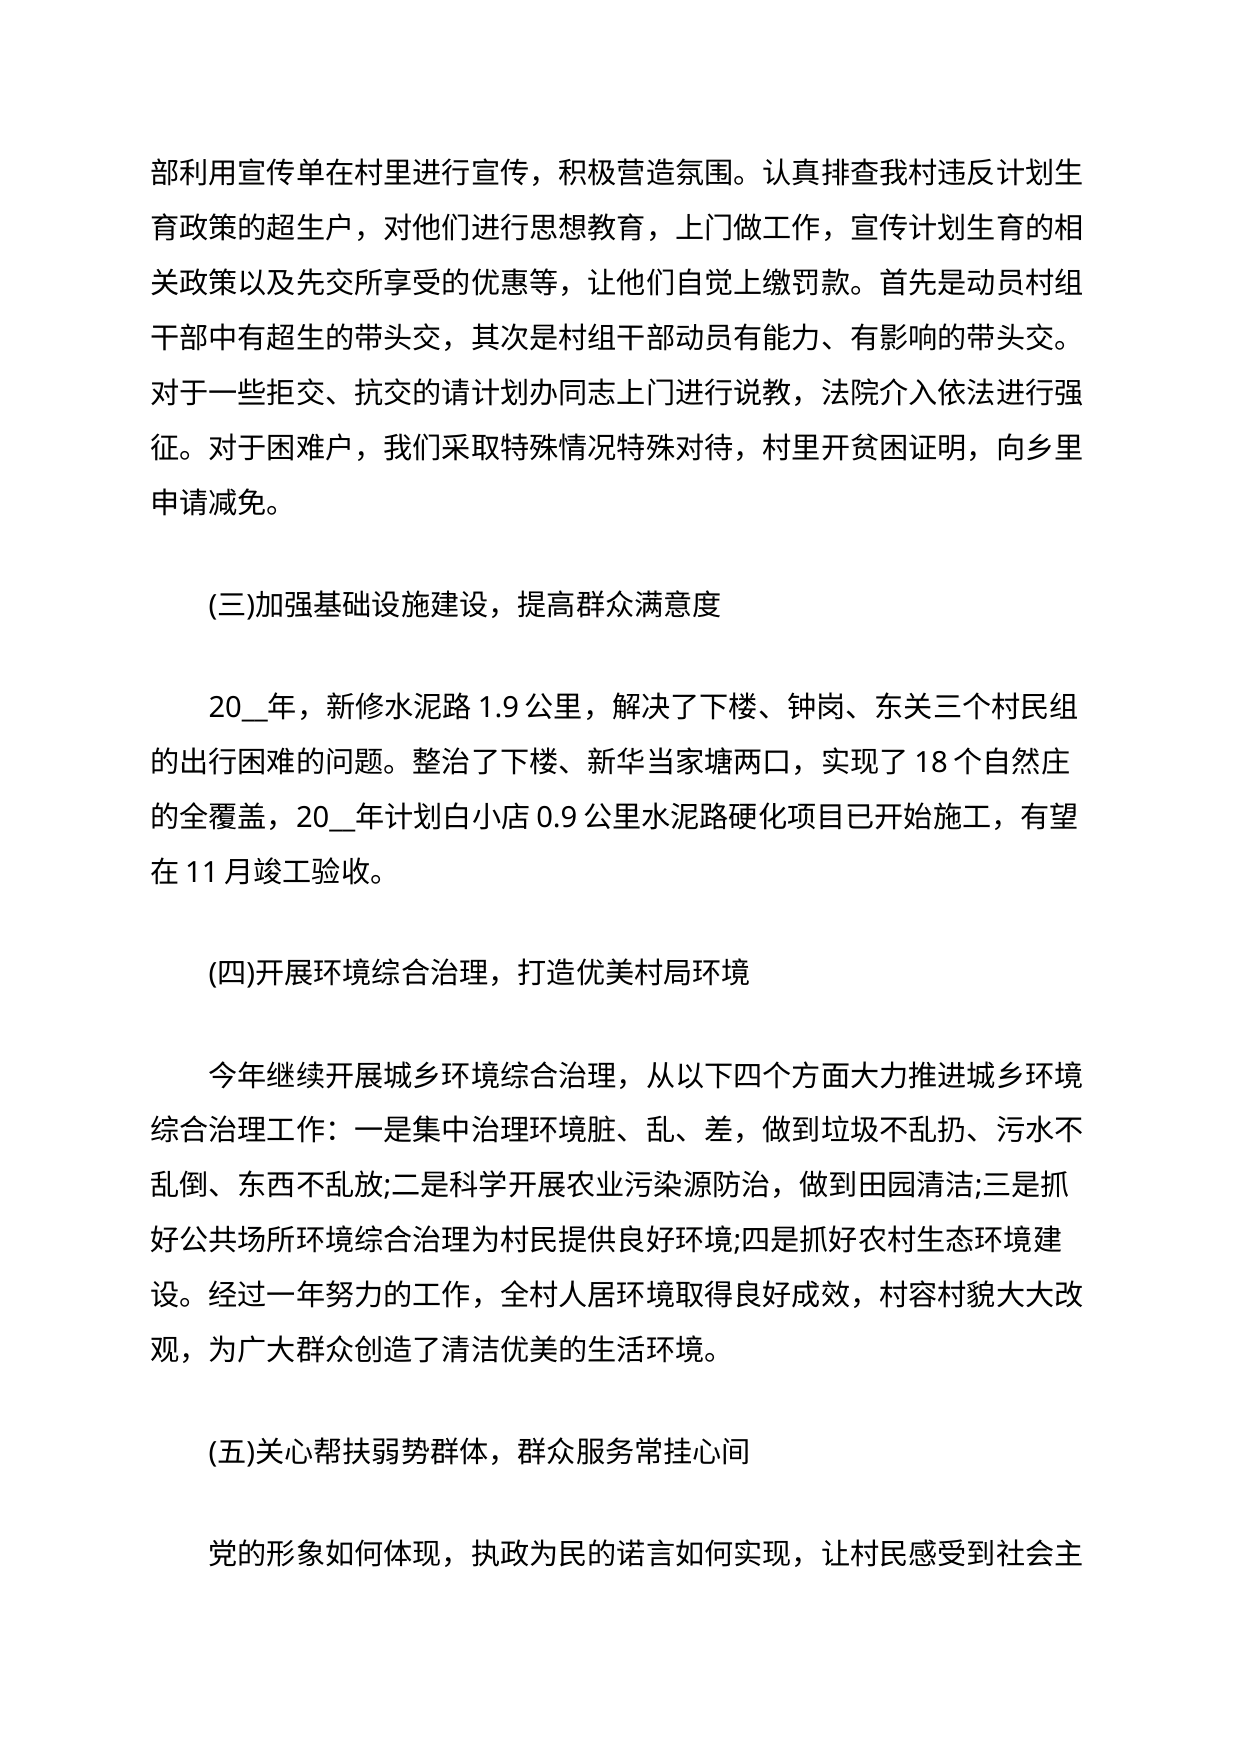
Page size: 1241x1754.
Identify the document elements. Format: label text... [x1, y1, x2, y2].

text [150, 150, 1090, 522]
text 20__年，新修水泥路1.9公里，解决了下楼、钟岗、东关三个村民组的出行困难的问题。整治了下楼、新华当家塘两口，实现了18个自然庄的全覆盖，20__年计划白小店0.9公里水泥路硬化项目已开始施工，有望在11月竣工验收。 [150, 683, 1090, 891]
text 今年继续开展城乡环境综合治理，从以下四个方面大力推进城乡环境综合治理工作：一是集中治理环境脏、乱、差，做到垃圾不乱扔、污水不乱倒、东西不乱放;二是科学开展农业污染源防治，做到田园清洁;三是抓好公共场所环境综合治理为村民提供良好环境;四是抓好农村生态环境建设。经过一年努力的工作，全村人居环境取得良好成效，村容村貌大大改观，为广大群众创造了清洁优美的生活环境。 [150, 1052, 1090, 1369]
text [150, 1531, 1090, 1573]
text (四)开展环境综合治理，打造优美村局环境 [150, 950, 1090, 992]
text (五)关心帮扶弱势群体，群众服务常挂心间 [150, 1428, 1090, 1471]
text (三)加强基础设施建设，提高群众满意度 [150, 581, 1090, 623]
